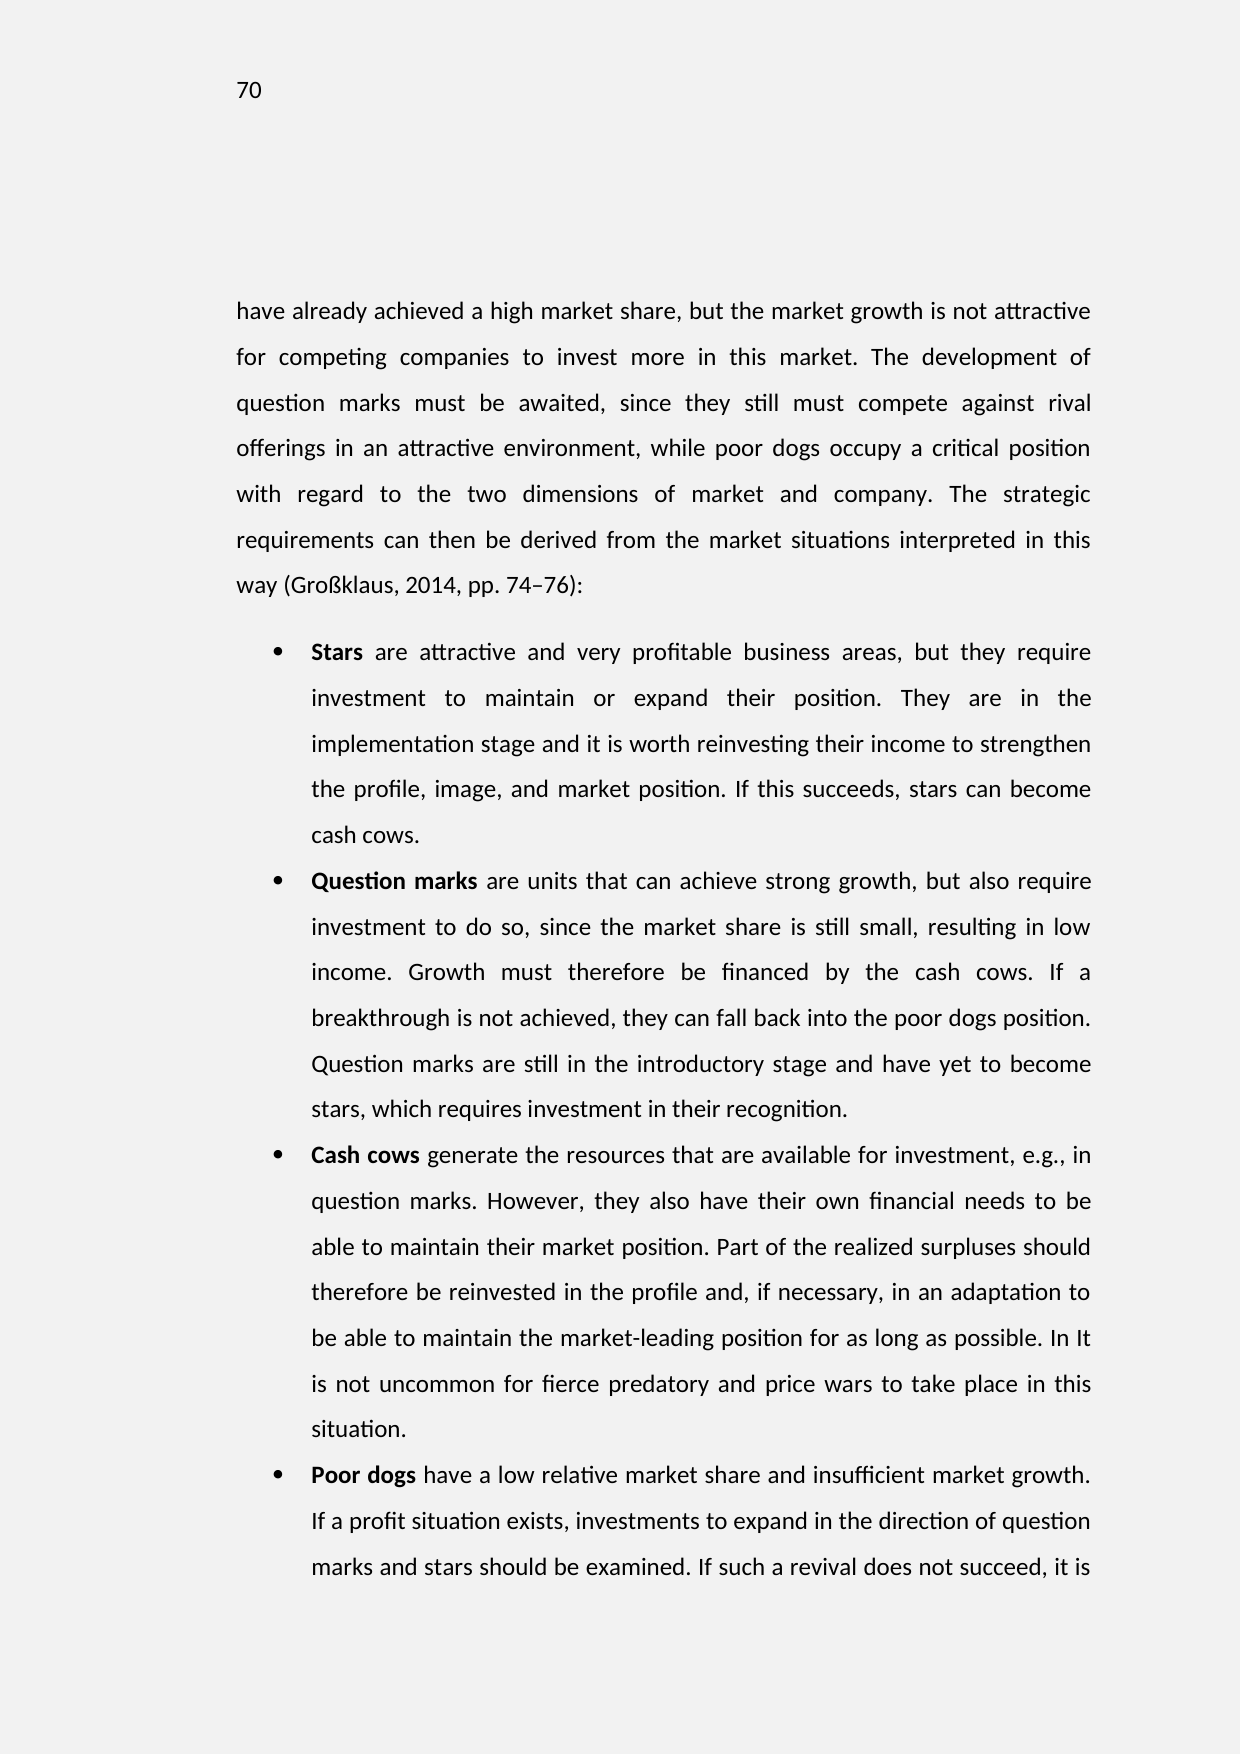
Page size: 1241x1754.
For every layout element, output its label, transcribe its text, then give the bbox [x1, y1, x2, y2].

list Stars are attractive and very profitable business areas, but they require investment to maintain or expand their position. They are in the implementation stage and it is worth reinvesting their income to strengthen the profile, image, and market position. If this succeeds, stars can become cash cows. [274, 636, 1092, 850]
list Question marks are units that can achieve strong growth, but also require investment to do so, since the market share is still small, resulting in low income. Growth must therefore be financed by the cash cows. If a breakthrough is not achieved, they can fall back into the poor dogs position. Question marks are still in the introductory stage and have yet to become stars, which requires investment in their recognition. [274, 865, 1092, 1124]
list Cash cows generate the resources that are available for investment, e.g., in question marks. However, they also have their own financial needs to be able to maintain their market position. Part of the realized surpluses should therefore be reinvested in the profile and, if necessary, in an adaptation to be able to maintain the market-leading position for as long as possible. In It is not uncommon for fierce predatory and price wars to take place in this situation. [274, 1139, 1092, 1444]
